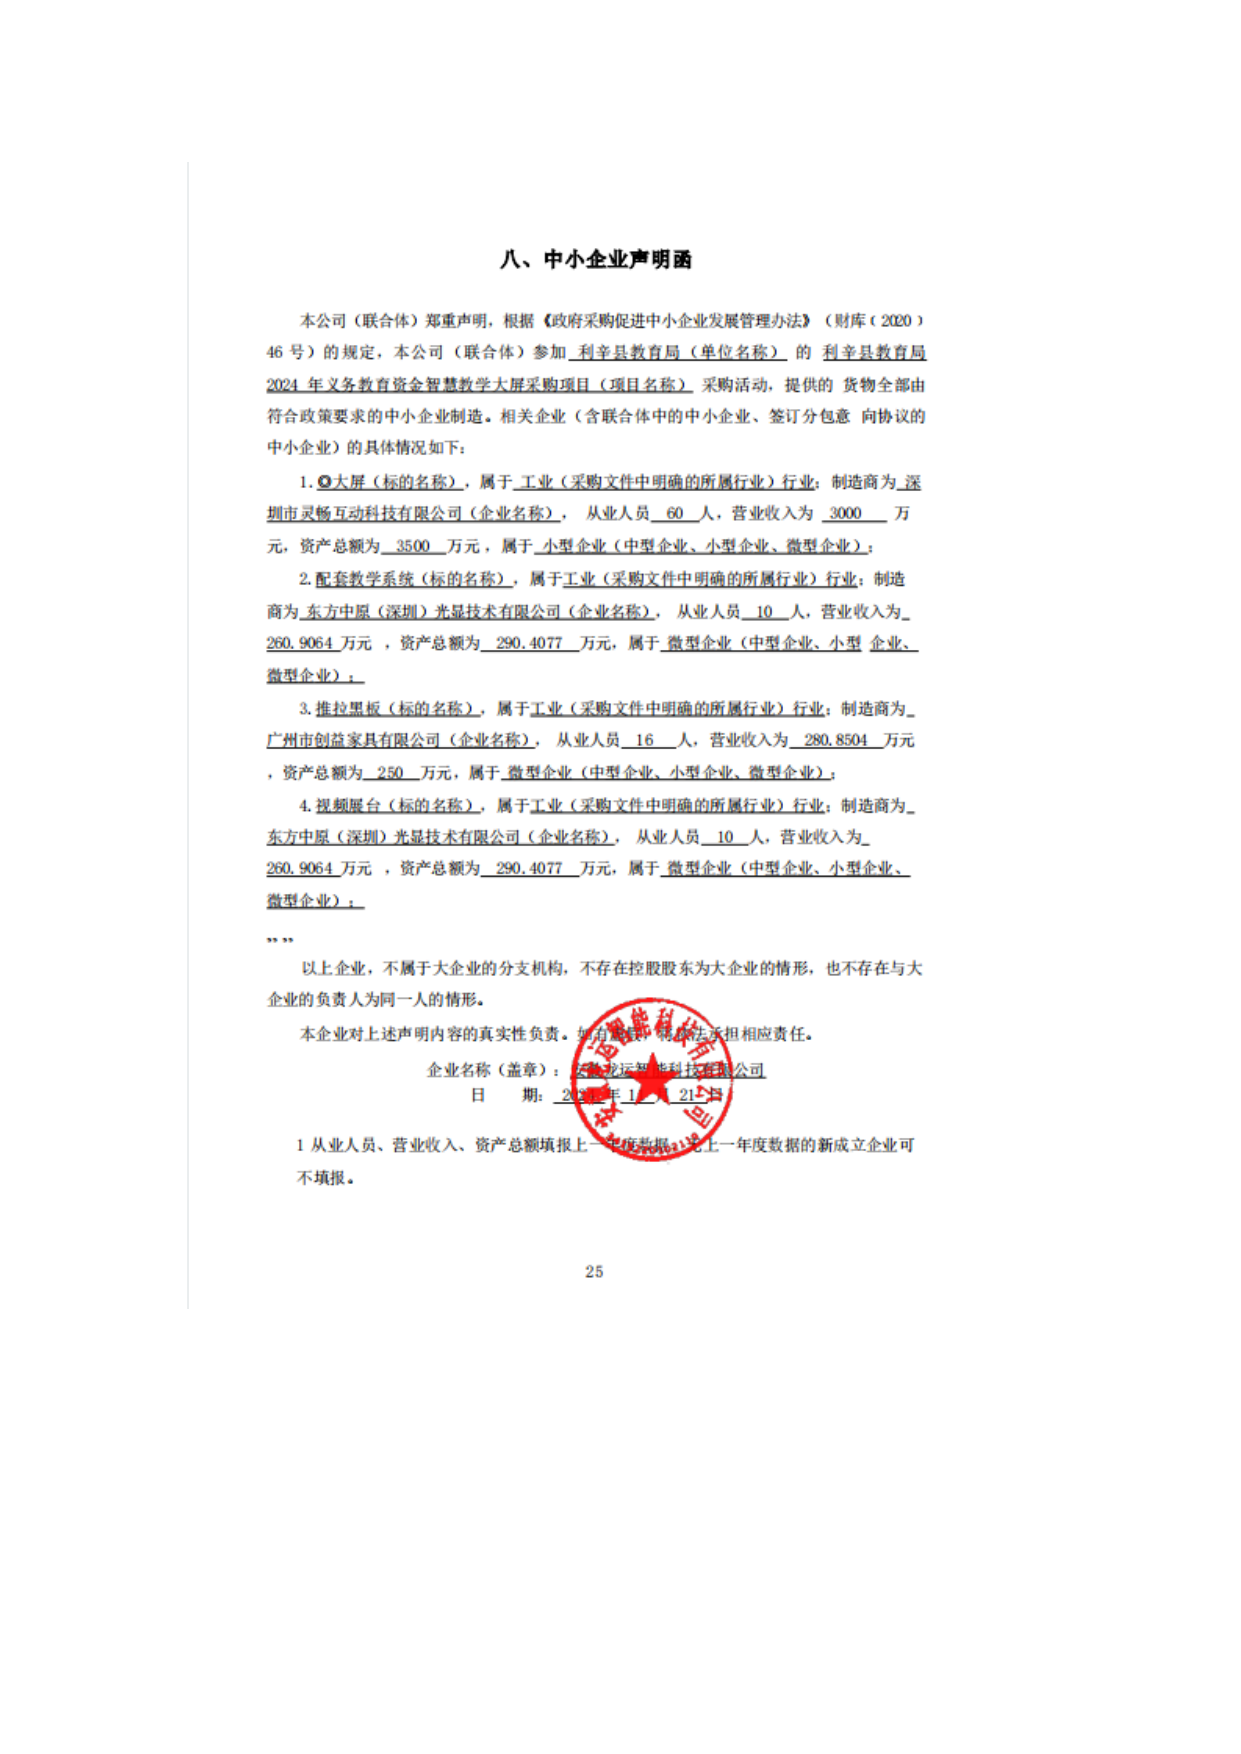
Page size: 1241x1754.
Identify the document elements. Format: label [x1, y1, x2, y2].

picture [187, 162, 1002, 1309]
